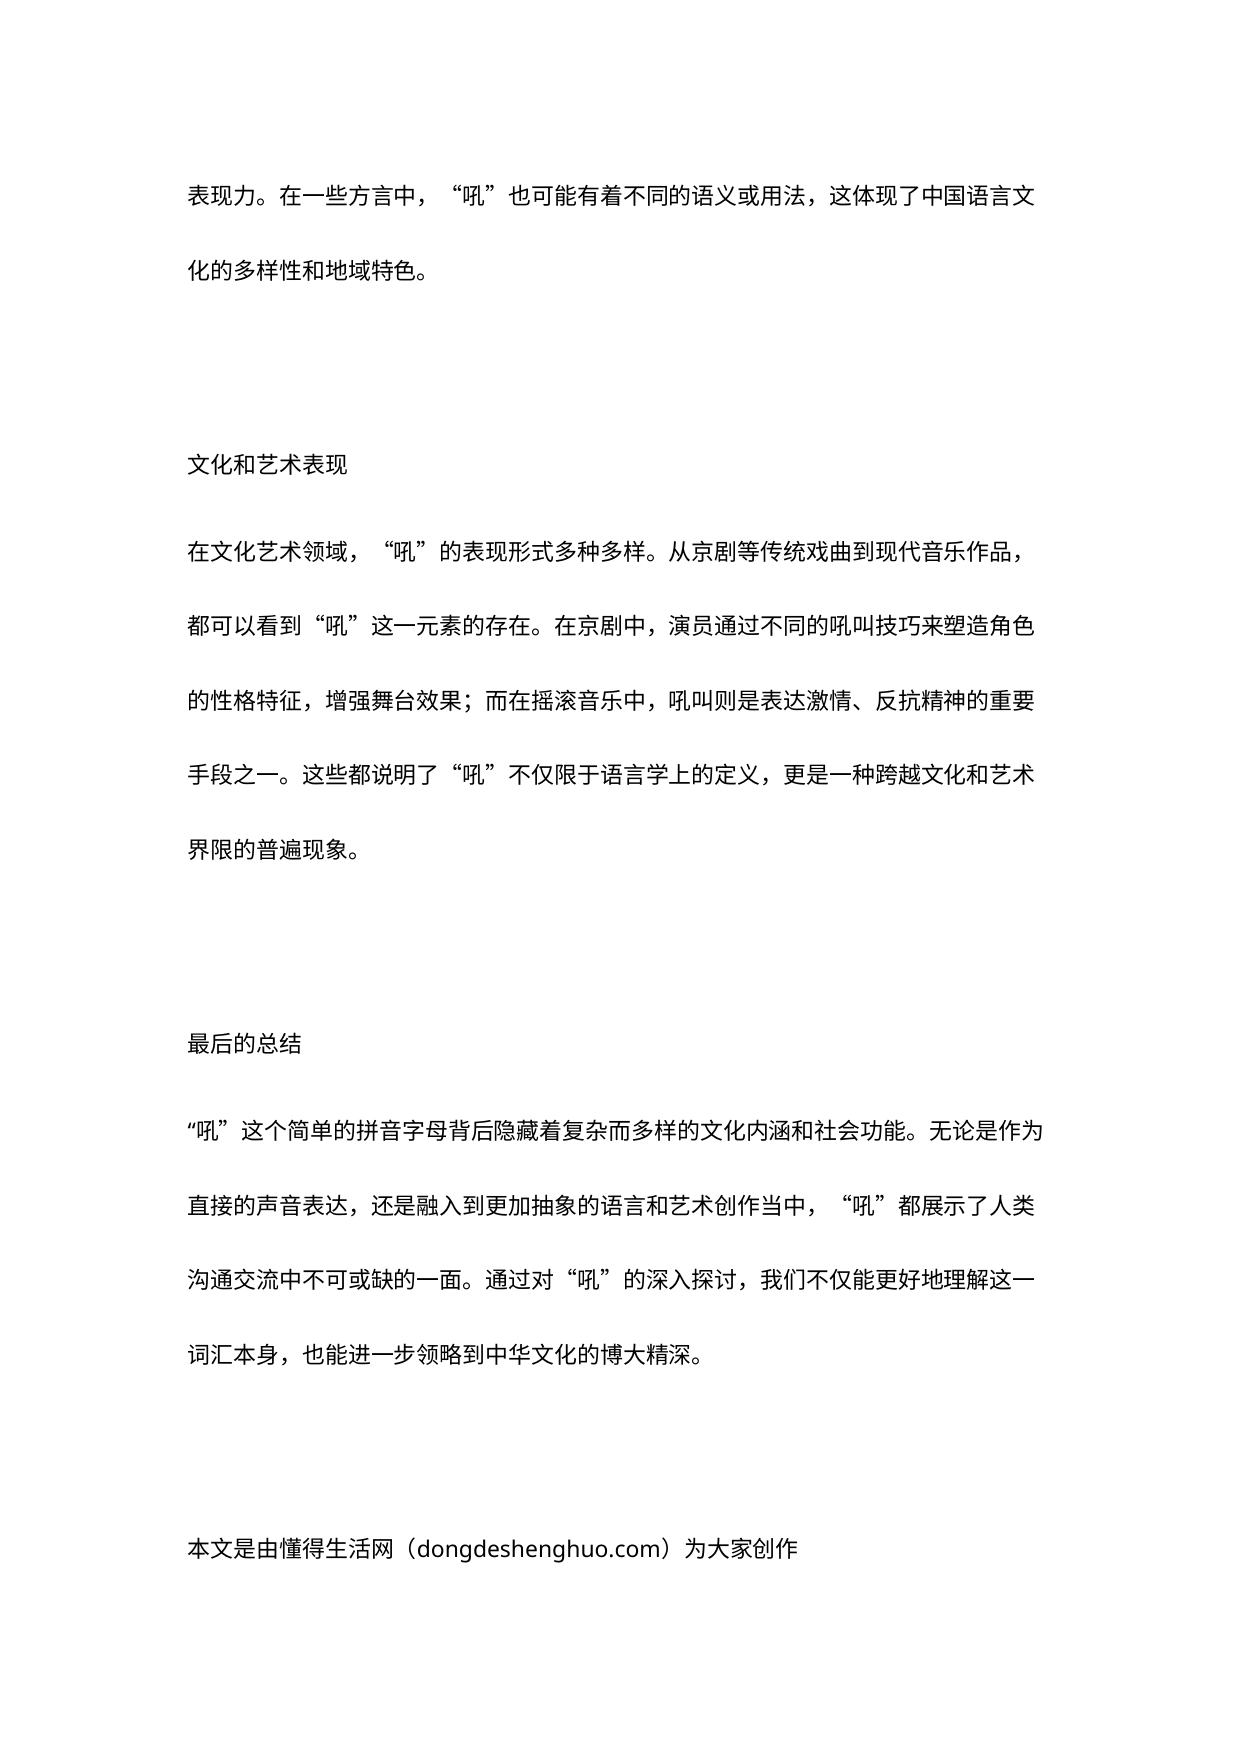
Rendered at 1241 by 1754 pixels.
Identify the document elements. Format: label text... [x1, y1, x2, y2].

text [187, 162, 1053, 302]
text 最后的总结 [187, 1011, 1053, 1076]
text 在文化艺术领域，“吼”的表现形式多种多样。从京剧等传统戏曲到现代音乐作品，都可以看到“吼”这一元素的存在。在京剧中，演员通过不同的吼叫技巧来塑造角色的性格特征，增强舞台效果；而在摇滚音乐中，吼叫则是表达激情、反抗精神的重要手段之一。这些都说明了“吼”不仅限于语言学上的定义，更是一种跨越文化和艺术界限的普遍现象。 [187, 517, 1053, 881]
text 文化和艺术表现 [187, 431, 1053, 496]
text “吼”这个简单的拼音字母背后隐藏着复杂而多样的文化内涵和社会功能。无论是作为直接的声音表达，还是融入到更加抽象的语言和艺术创作当中，“吼”都展示了人类沟通交流中不可或缺的一面。通过对“吼”的深入探讨，我们不仅能更好地理解这一词汇本身，也能进一步领略到中华文化的博大精深。 [187, 1097, 1053, 1386]
text 本文是由懂得生活网（dongdeshenghuo.com）为大家创作 [187, 1515, 1053, 1580]
